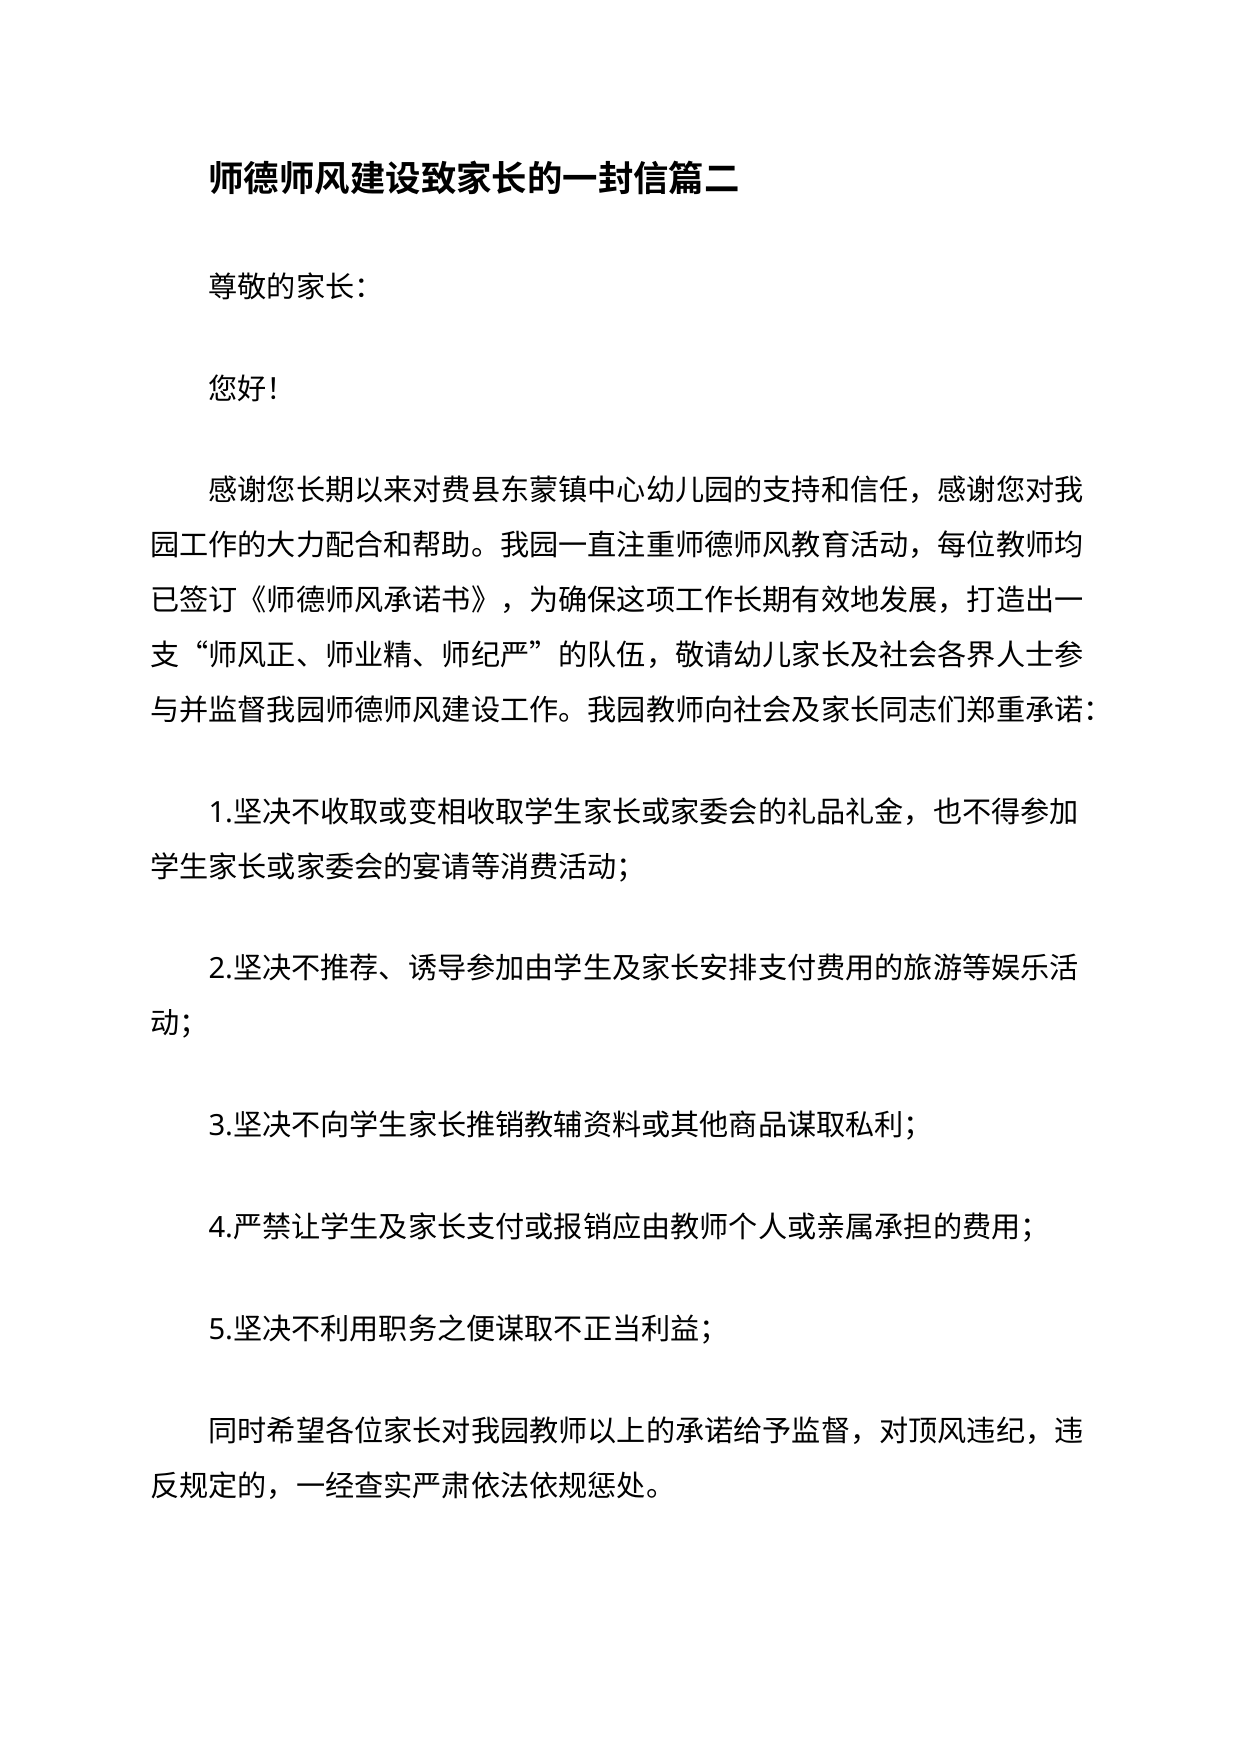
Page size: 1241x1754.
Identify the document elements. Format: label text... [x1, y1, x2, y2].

text 5.坚决不利用职务之便谋取不正当利益； [150, 1306, 1090, 1348]
text 同时希望各位家长对我园教师以上的承诺给予监督，对顶风违纪，违反规定的，一经查实严肃依法依规惩处。 [150, 1408, 1090, 1505]
text 师德师风建设致家长的一封信篇二 [150, 150, 1090, 201]
text 您好！ [150, 365, 1090, 407]
text 4.严禁让学生及家长支付或报销应由教师个人或亲属承担的费用； [150, 1204, 1090, 1246]
text 尊敬的家长： [150, 263, 1090, 306]
text 2.坚决不推荐、诱导参加由学生及家长安排支付费用的旅游等娱乐活动； [150, 945, 1090, 1042]
text 感谢您长期以来对费县东蒙镇中心幼儿园的支持和信任，感谢您对我园工作的大力配合和帮助。我园一直注重师德师风教育活动，每位教师均已签订《师德师风承诺书》，为确保这项工作长期有效地发展，打造出一支“师风正、师业精、师纪严”的队伍，敬请幼儿家长及社会各界人士参与并监督我园师德师风建设工作。我园教师向社会及家长同志们郑重承诺： [150, 467, 1090, 729]
text 1.坚决不收取或变相收取学生家长或家委会的礼品礼金，也不得参加学生家长或家委会的宴请等消费活动； [150, 788, 1090, 886]
text 3.坚决不向学生家长推销教辅资料或其他商品谋取私利； [150, 1102, 1090, 1144]
